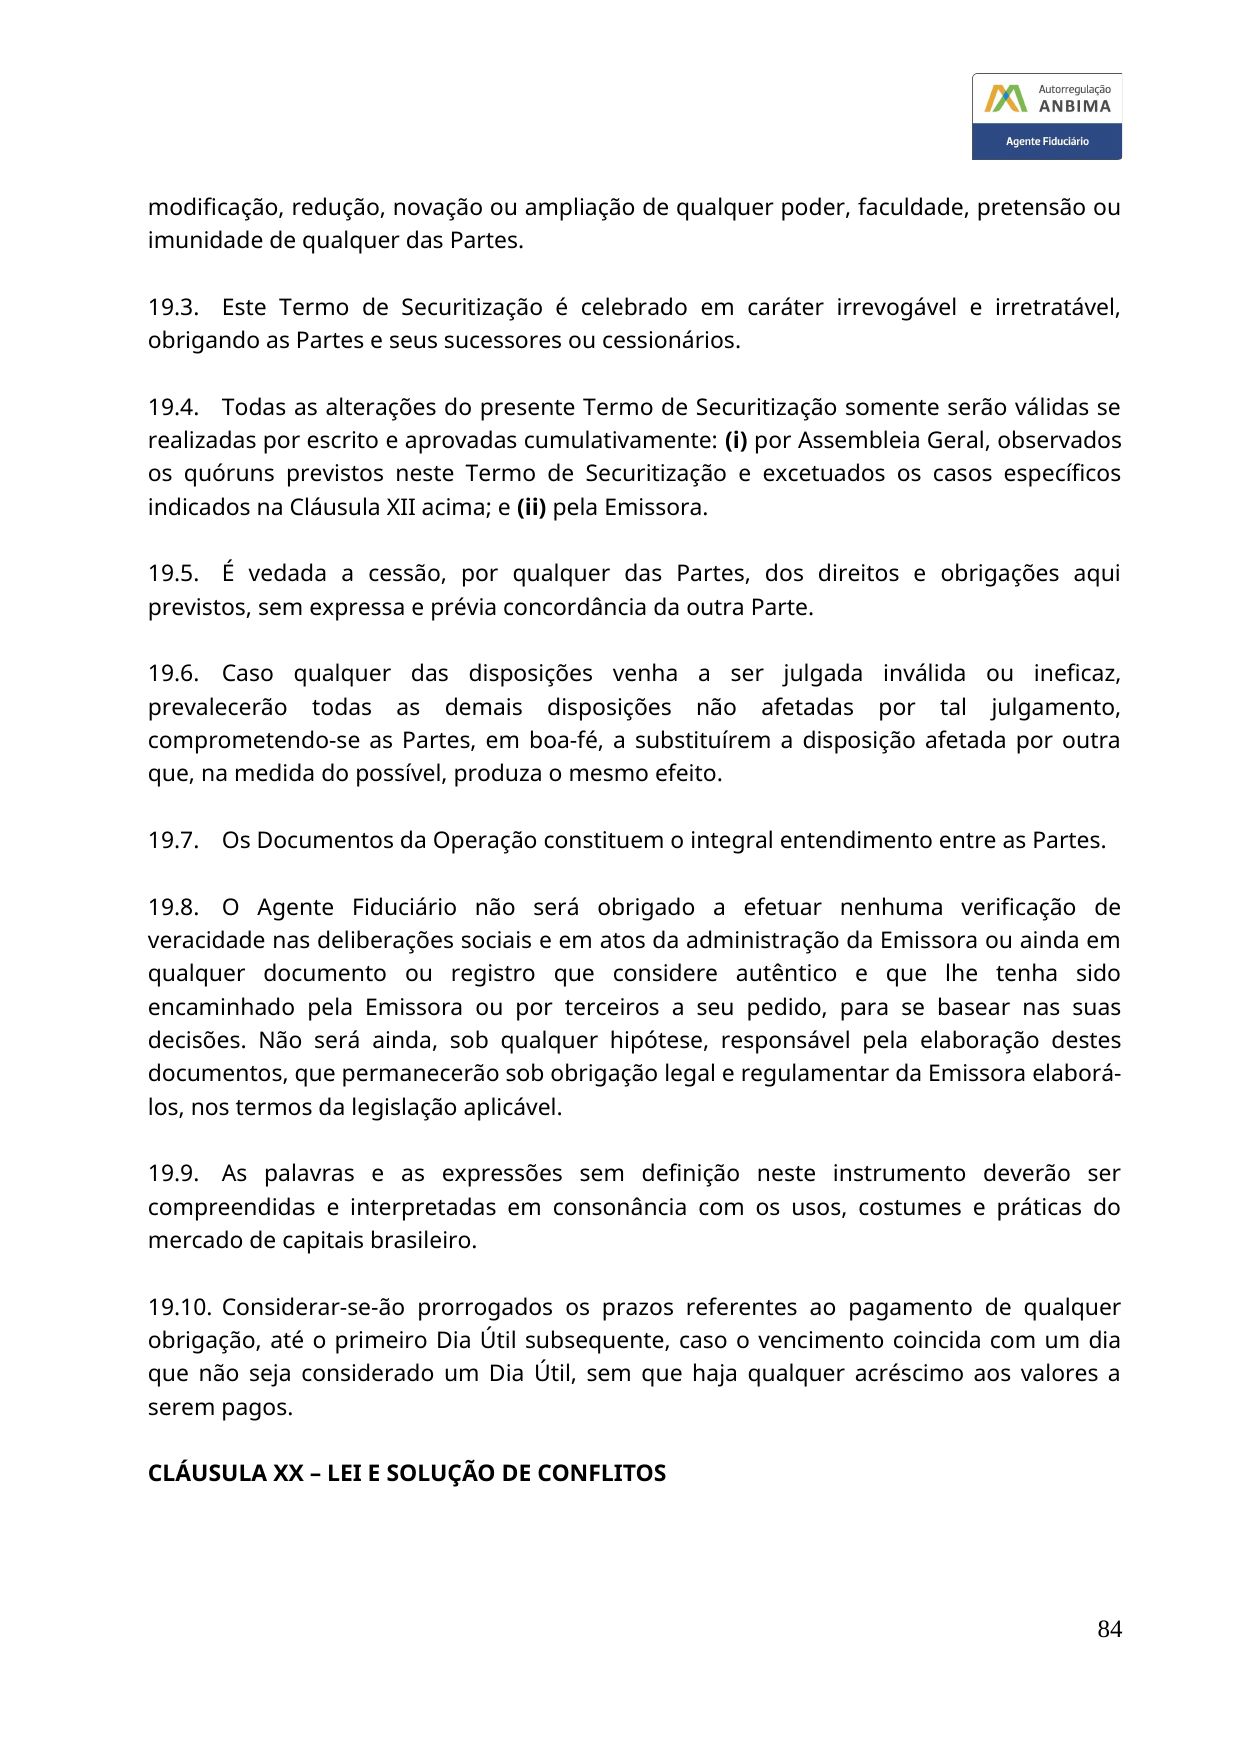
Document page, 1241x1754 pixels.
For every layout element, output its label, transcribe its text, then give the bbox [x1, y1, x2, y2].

list É vedada a cessão, por qualquer das Partes, dos direitos e obrigações aqui previstos, sem expressa e prévia concordância da outra Parte. [148, 555, 1122, 622]
picture [972, 73, 1123, 160]
list Considerar-se-ão prorrogados os prazos referentes ao pagamento de qualquer obrigação, até o primeiro Dia Útil subsequente, caso o vencimento coincida com um dia que não seja considerado um Dia Útil, sem que haja qualquer acréscimo aos valores a serem pagos. [148, 1288, 1122, 1422]
list Caso qualquer das disposições venha a ser julgada inválida ou ineficaz, prevalecerão todas as demais disposições não afetadas por tal julgamento, comprometendo-se as Partes, em boa-fé, a substituírem a disposição afetada por outra que, na medida do possível, produza o mesmo efeito. [148, 655, 1122, 788]
subtitle CLÁUSULA XX – LEI E SOLUÇÃO DE CONFLITOS [148, 1455, 1122, 1488]
list Os Documentos da Operação constituem o integral entendimento entre as Partes. [148, 822, 1122, 855]
list Todas as alterações do presente Termo de Securitização somente serão válidas se realizadas por escrito e aprovadas cumulativamente: (i) por Assembleia Geral, observados os quóruns previstos neste Termo de Securitização e excetuados os casos específicos indicados na Cláusula XII acima; e (ii) pela Emissora. [148, 388, 1122, 522]
list Este Termo de Securitização é celebrado em caráter irrevogável e irretratável, obrigando as Partes e seus sucessores ou cessionários. [148, 288, 1122, 355]
list O Agente Fiduciário não será obrigado a efetuar nenhuma verificação de veracidade nas deliberações sociais e em atos da administração da Emissora ou ainda em qualquer documento ou registro que considere autêntico e que lhe tenha sido encaminhado pela Emissora ou por terceiros a seu pedido, para se basear nas suas decisões. Não será ainda, sob qualquer hipótese, responsável pela elaboração destes documentos, que permanecerão sob obrigação legal e regulamentar da Emissora elaborá-los, nos termos da legislação aplicável. [148, 888, 1122, 1122]
list As palavras e as expressões sem definição neste instrumento deverão ser compreendidas e interpretadas em consonância com os usos, costumes e práticas do mercado de capitais brasileiro. [148, 1155, 1122, 1255]
